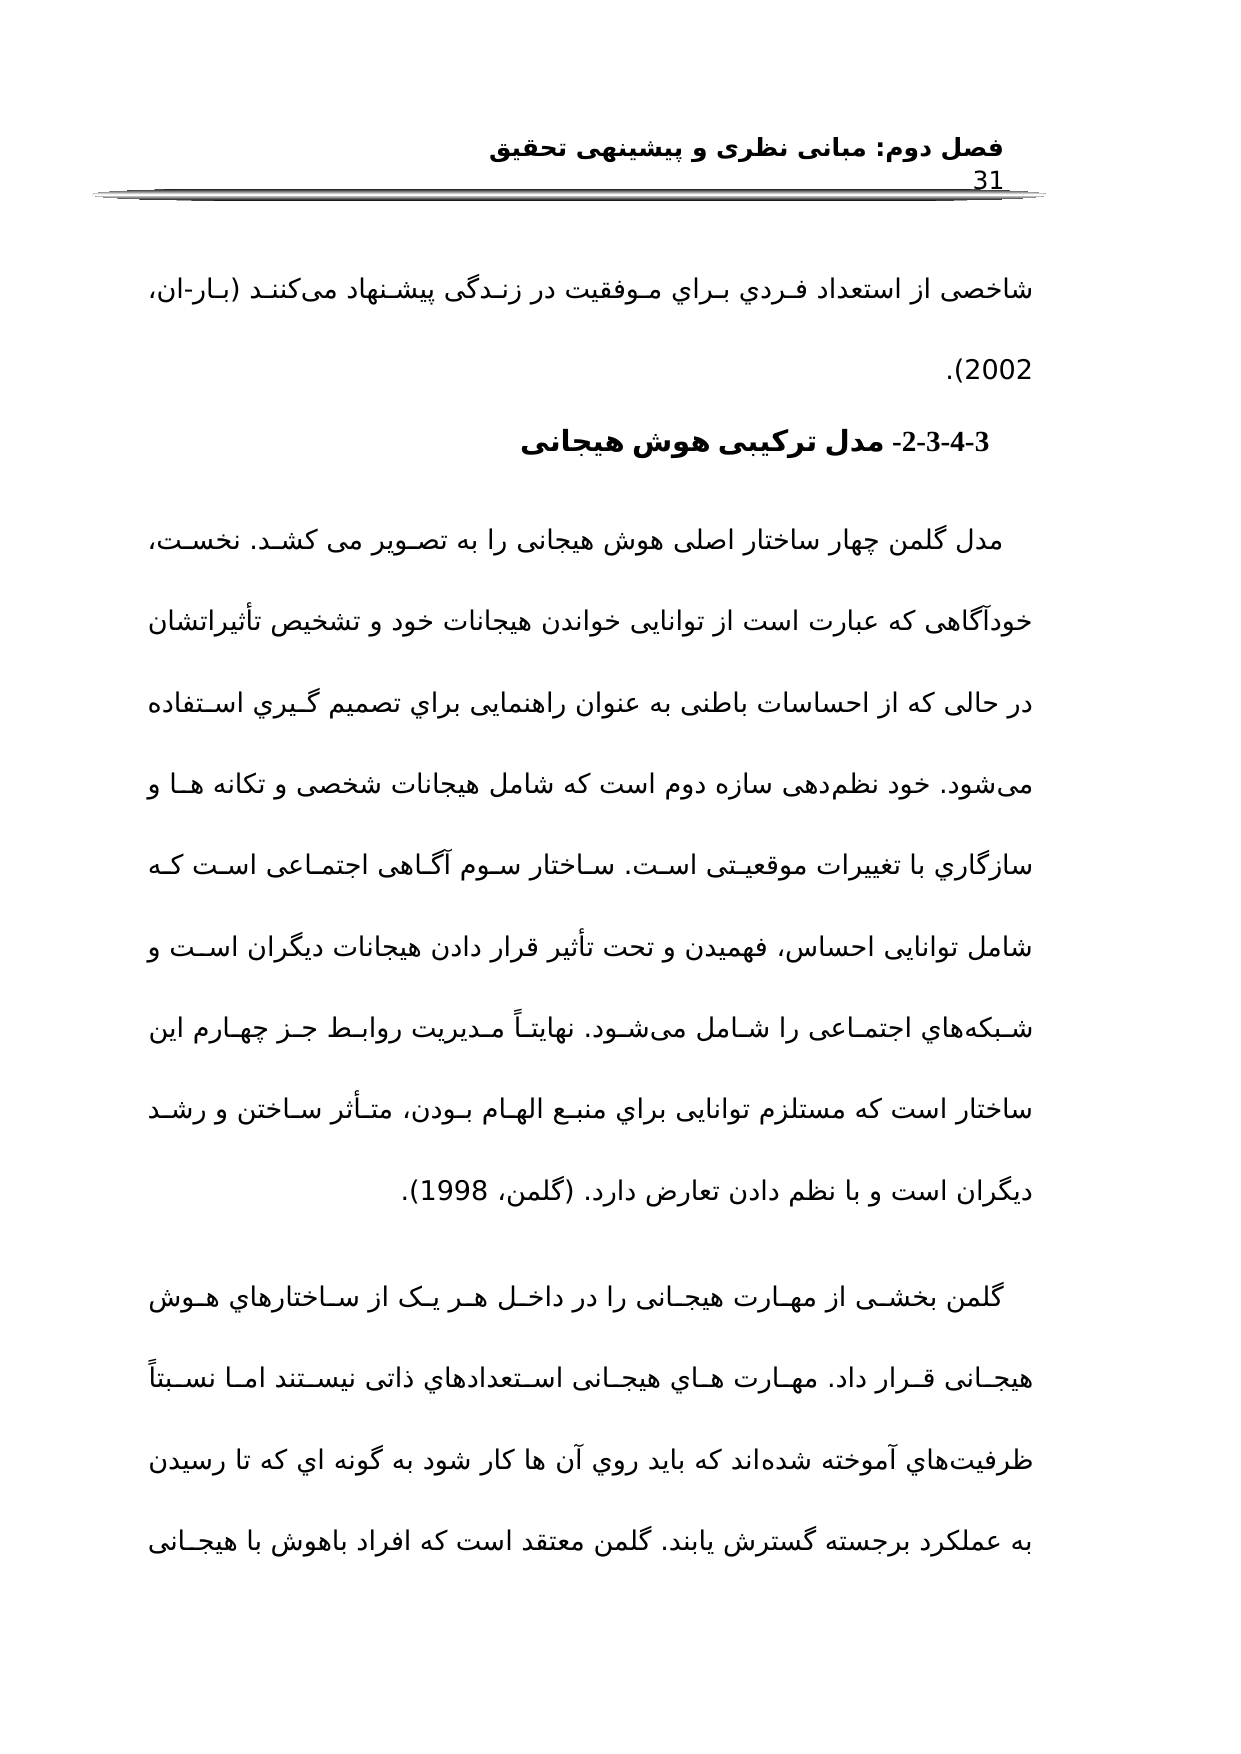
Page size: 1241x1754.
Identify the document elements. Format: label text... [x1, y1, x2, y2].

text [148, 236, 1033, 386]
text مدل گلمن چهار ساختار اصلی هوش هیجانی را به تصویر می کشد. نخست، خودآگاهی که عبارت است از توانایی خواندن هیجانات خود و تشخیص تأثیراتشان در حالی که از احساسات باطنی به عنوان راهنمایی براي تصمیم گیري استفاده می‌شود. خود نظم‌دهی سازه دوم است که شامل هیجانات شخصی و تکانه ها و سازگاري با تغییرات موقعیتی است. ساختار سوم آگاهی اجتماعی است که شامل توانایی احساس، فهمیدن و تحت تأثیر قرار دادن هیجانات دیگران است و شبکه‌هاي اجتماعی را شامل می‌شود. نهایتاً مدیریت روابط جز چهارم این ساختار است که مستلزم توانایی براي منبع الهام بودن، متأثر ساختن و رشد دیگران است و با نظم دادن تعارض دارد. (گلمن، 1998). [148, 488, 1033, 1206]
text 2-3-4-3- مدل ترکیبی هوش هیجانی [148, 424, 989, 458]
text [148, 1245, 1033, 1557]
